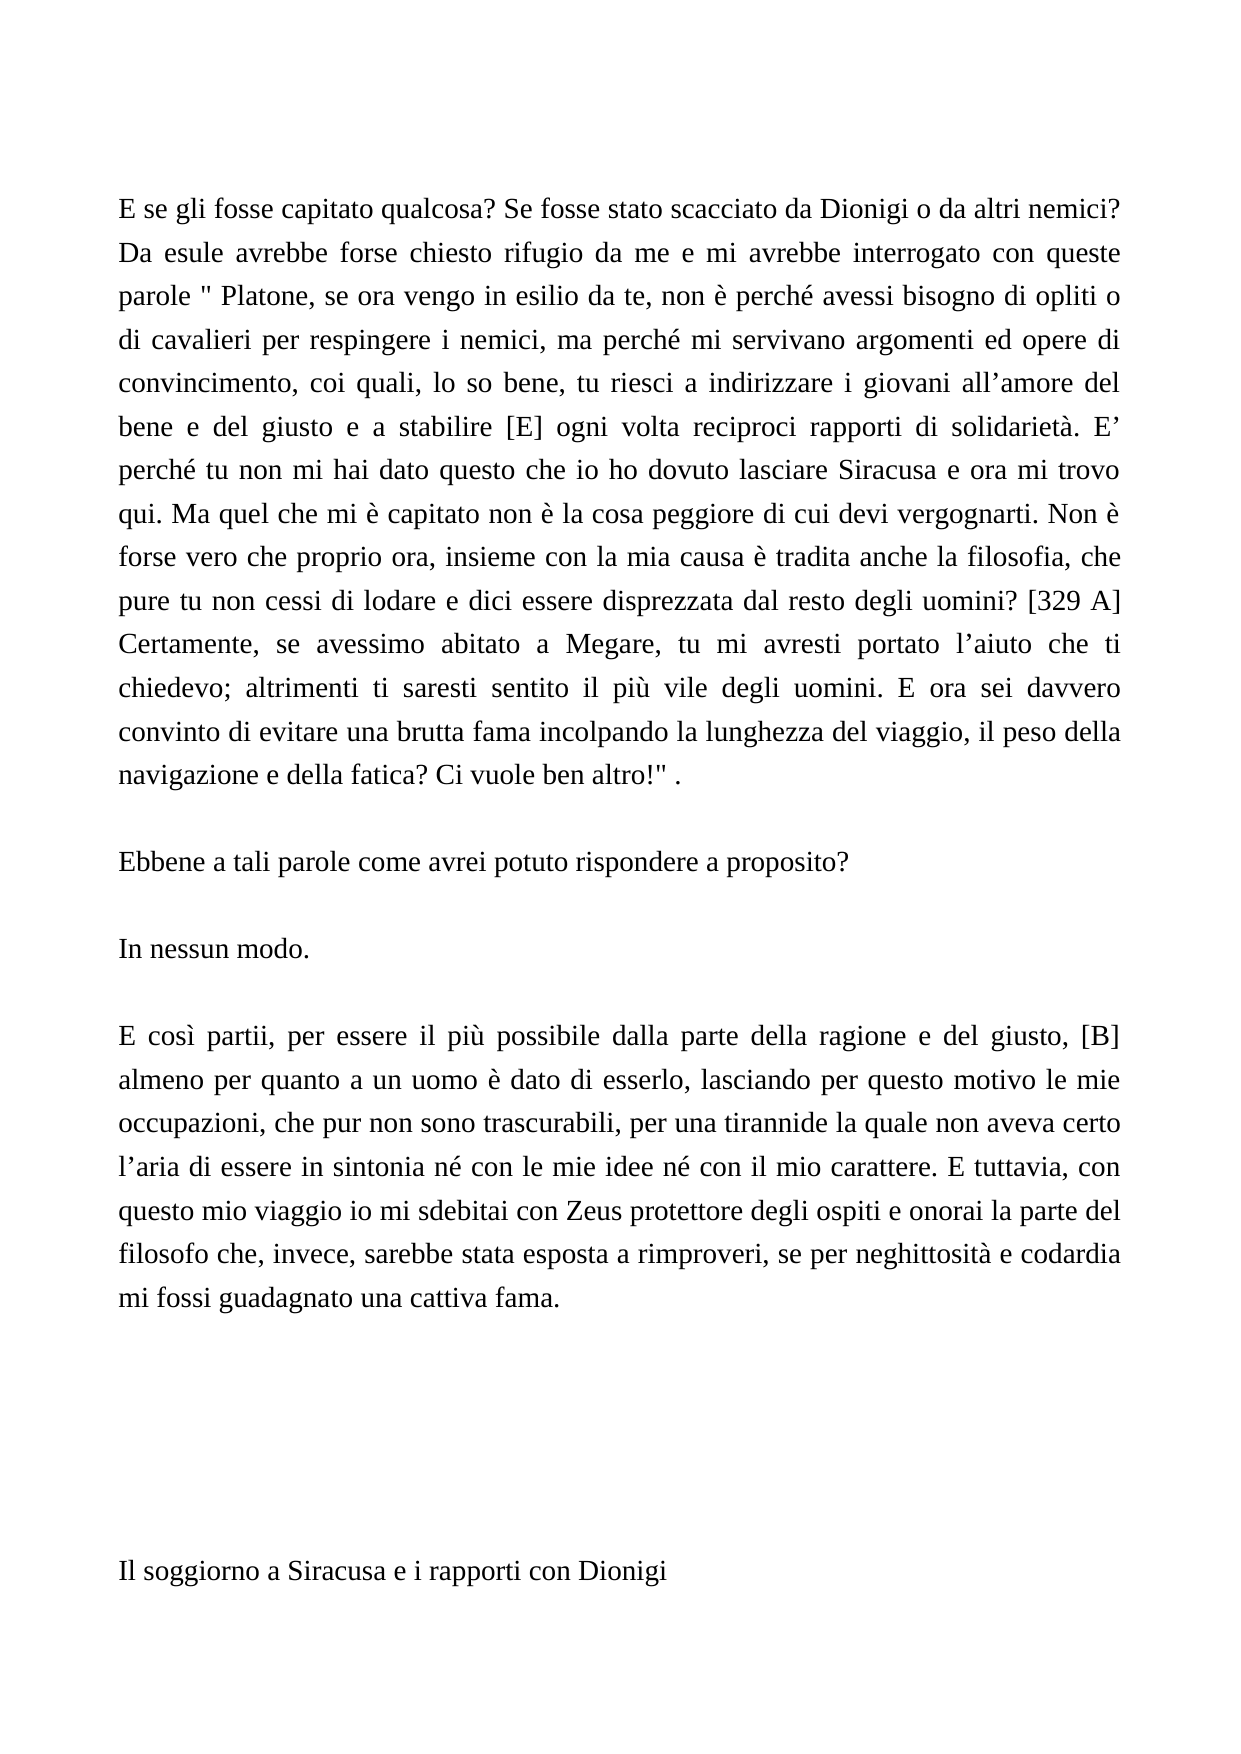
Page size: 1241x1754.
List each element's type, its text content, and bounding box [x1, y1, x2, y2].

text In nessun modo. [118, 931, 1122, 965]
text E se gli fosse capitato qualcosa? Se fosse stato scacciato da Dionigi o da altri nemici? Da esule avrebbe forse chiesto rifugio da me e mi avrebbe interrogato con queste parole " Platone, se ora vengo in esilio da te, non è perché avessi bisogno di opliti o di cavalieri per respingere i nemici, ma perché mi servivano argomenti ed opere di convincimento, coi quali, lo so bene, tu riesci a indirizzare i giovani all’amore del bene e del giusto e a stabilire [E] ogni volta reciproci rapporti di solidarietà. E’ perché tu non mi hai dato questo che io ho dovuto lasciare Siracusa e ora mi trovo qui. Ma quel che mi è capitato non è la cosa peggiore di cui devi vergognarti. Non è forse vero che proprio ora, insieme con la mia causa è tradita anche la filosofia, che pure tu non cessi di lodare e dici essere disprezzata dal resto degli uomini? [329 A] Certamente, se avessimo abitato a Megare, tu mi avresti portato l’aiuto che ti chiedevo; altrimenti ti saresti sentito il più vile degli uomini. E ora sei davvero convinto di evitare una brutta fama incolpando la lunghezza del viaggio, il peso della navigazione e della fatica? Ci vuole ben altro!" . [118, 191, 1122, 791]
text Il soggiorno a Siracusa e i rapporti con Dionigi [118, 1553, 1122, 1587]
text Ebbene a tali parole come avrei potuto rispondere a proposito? [118, 844, 1122, 878]
text E così partii, per essere il più possibile dalla parte della ragione e del giusto, [B] almeno per quanto a un uomo è dato di esserlo, lasciando per questo motivo le mie occupazioni, che pur non sono trascurabili, per una tirannide la quale non aveva certo l’aria di essere in sintonia né con le mie idee né con il mio carattere. E tuttavia, con questo mio viaggio io mi sdebitai con Zeus protettore degli ospiti e onorai la parte del filosofo che, invece, sarebbe stata esposta a rimproveri, se per neghittosità e codardia mi fossi guadagnato una cattiva fama. [118, 1018, 1122, 1313]
